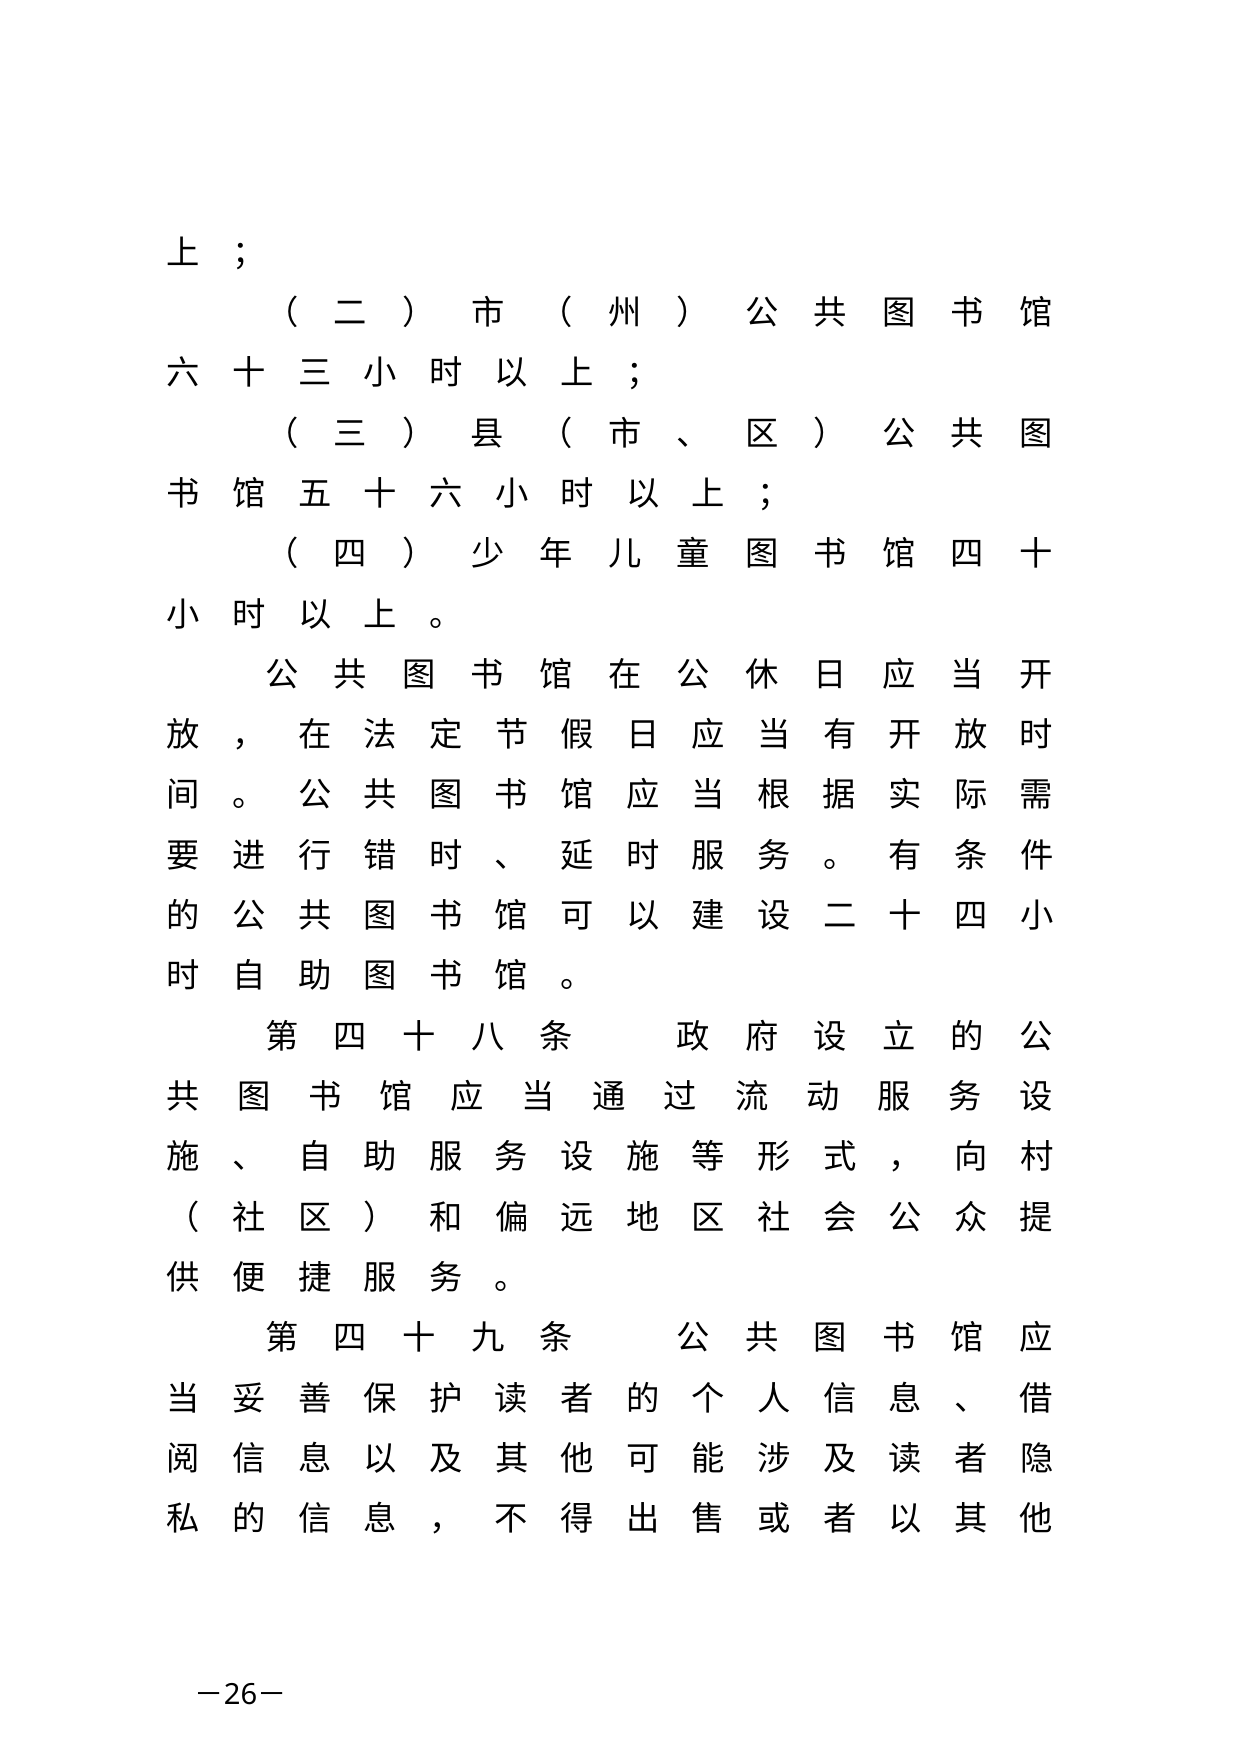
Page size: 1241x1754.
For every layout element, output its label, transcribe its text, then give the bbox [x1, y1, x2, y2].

text 第四十八条 政府设立的公共图书馆应当通过流动服务设施、自助服务设施等形式，向村（社区）和偏远地区社会公众提供便捷服务。 [167, 1003, 1085, 1305]
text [167, 1305, 1085, 1546]
text （四）少年儿童图书馆四十小时以上。 [167, 521, 1085, 642]
text （二）市（州）公共图书馆六十三小时以上； [167, 280, 1085, 400]
text 公共图书馆在公休日应当开放，在法定节假日应当有开放时间。公共图书馆应当根据实际需要进行错时、延时服务。有条件的公共图书馆可以建设二十四小时自助图书馆。 [167, 642, 1085, 1003]
text （三）县（市、区）公共图书馆五十六小时以上； [167, 400, 1085, 521]
text （一）省图书馆七十小时以上； [167, 219, 1085, 280]
